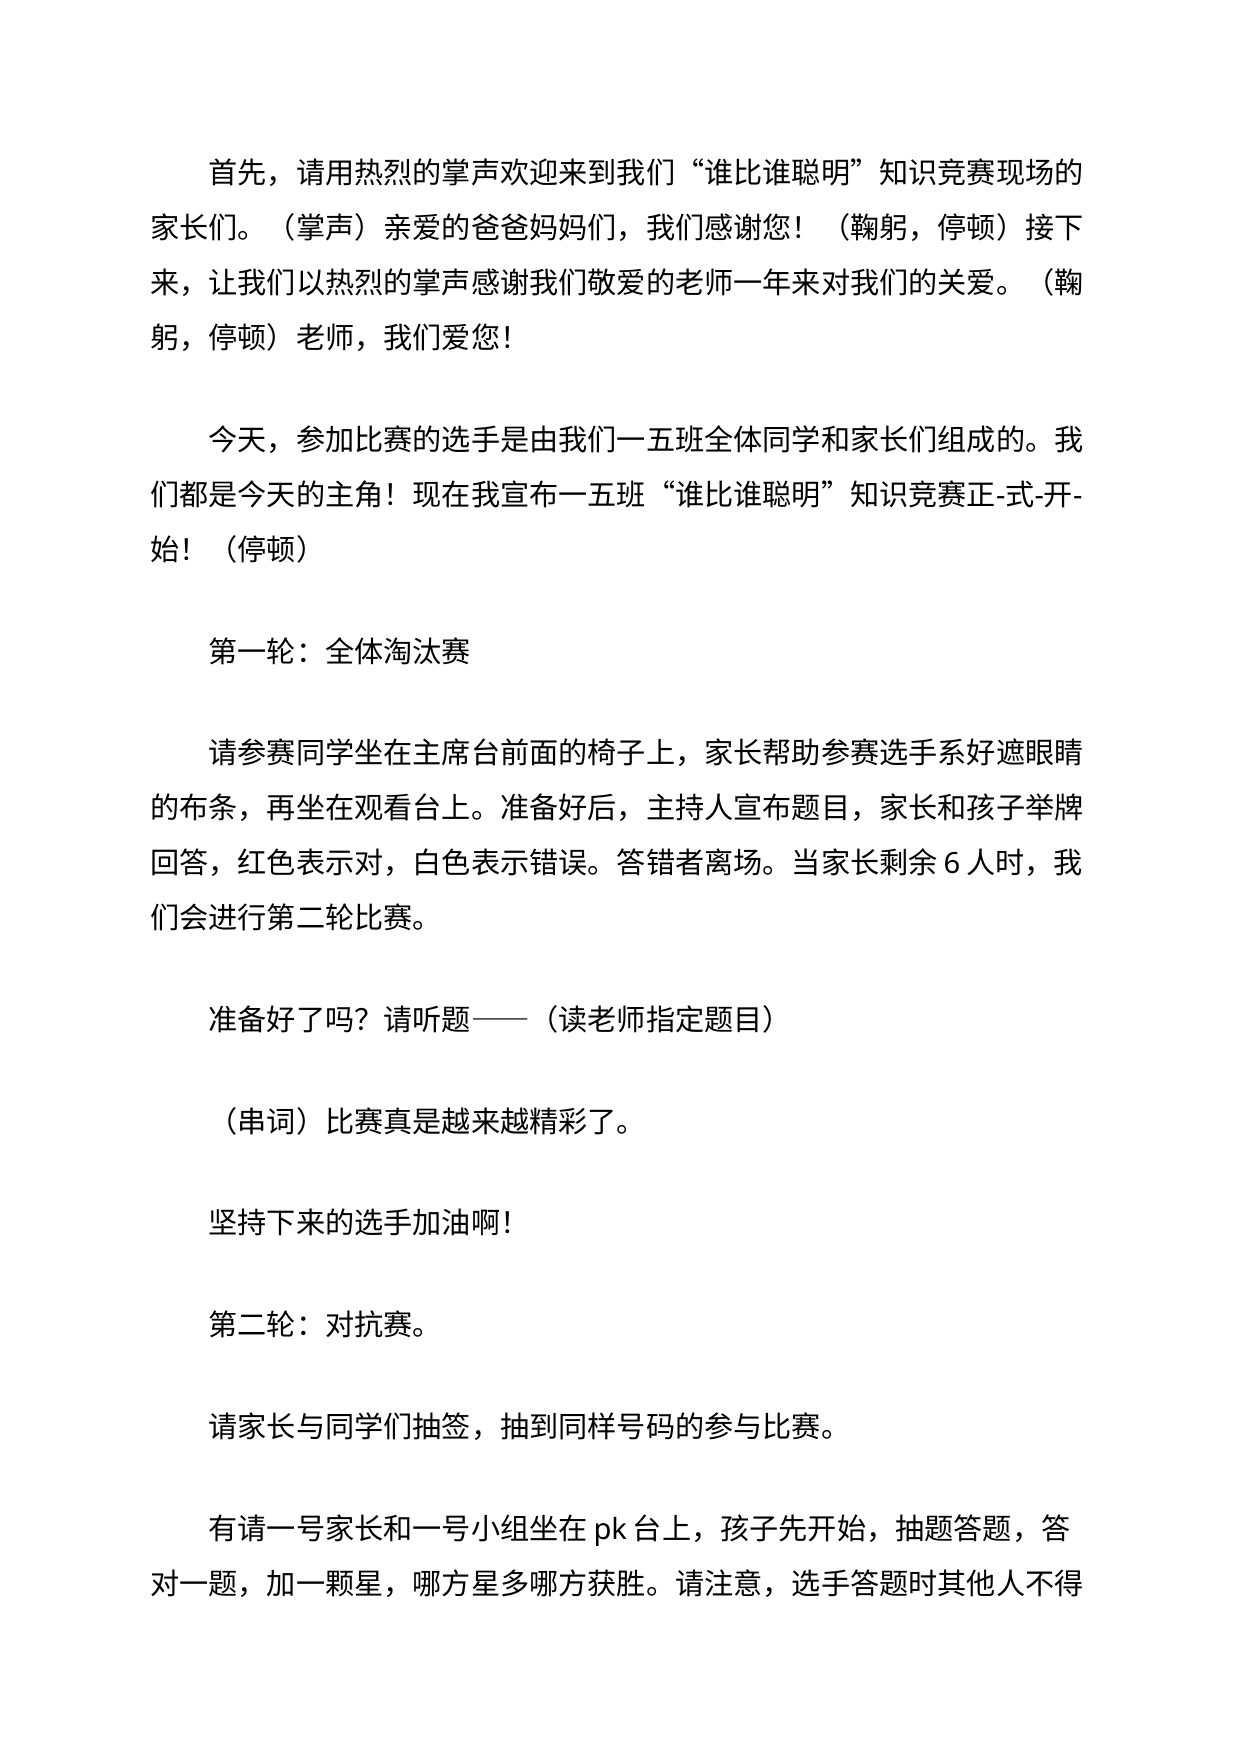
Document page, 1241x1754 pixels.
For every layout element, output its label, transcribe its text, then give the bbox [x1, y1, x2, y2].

text （串词）比赛真是越来越精彩了。 [150, 1098, 1090, 1141]
text 首先，请用热烈的掌声欢迎来到我们“谁比谁聪明”知识竞赛现场的家长们。（掌声）亲爱的爸爸妈妈们，我们感谢您！（鞠躬，停顿）接下来，让我们以热烈的掌声感谢我们敬爱的老师一年来对我们的关爱。（鞠躬，停顿）老师，我们爱您！ [150, 150, 1090, 357]
text 准备好了吗？请听题——（读老师指定题目） [150, 996, 1090, 1039]
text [150, 1505, 1090, 1603]
text 请参赛同学坐在主席台前面的椅子上，家长帮助参赛选手系好遮眼睛的布条，再坐在观看台上。准备好后，主持人宣布题目，家长和孩子举牌回答，红色表示对，白色表示错误。答错者离场。当家长剩余6人时，我们会进行第二轮比赛。 [150, 730, 1090, 937]
text 今天，参加比赛的选手是由我们一五班全体同学和家长们组成的。我们都是今天的主角！现在我宣布一五班“谁比谁聪明”知识竞赛正-式-开-始！（停顿） [150, 416, 1090, 569]
text 第一轮：全体淘汰赛 [150, 628, 1090, 670]
text 坚持下来的选手加油啊！ [150, 1200, 1090, 1242]
text 第二轮：对抗赛。 [150, 1302, 1090, 1344]
text 请家长与同学们抽签，抽到同样号码的参与比赛。 [150, 1403, 1090, 1446]
